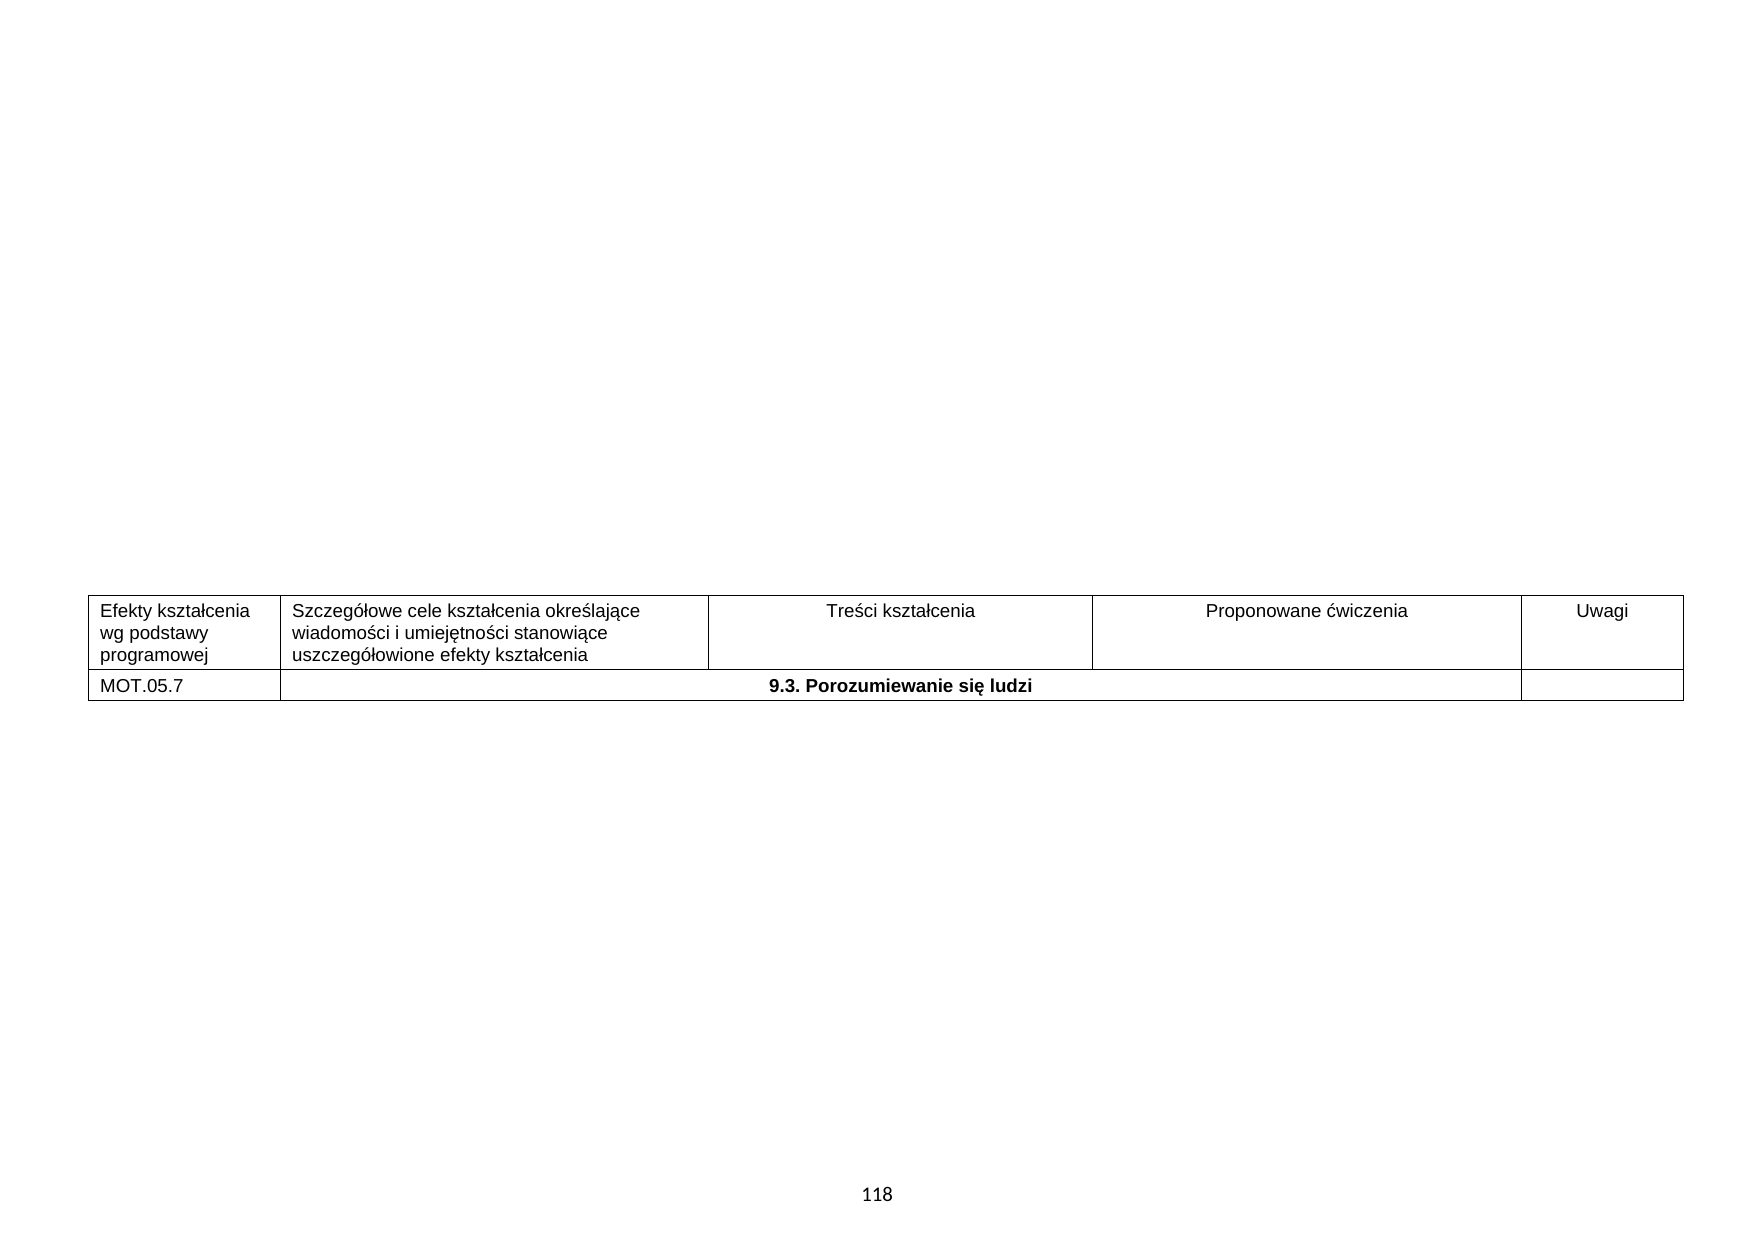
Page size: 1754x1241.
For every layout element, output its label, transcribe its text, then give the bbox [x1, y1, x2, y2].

table_cell [1522, 670, 1683, 700]
table_header Treści kształcenia [709, 596, 1092, 669]
table_header Szczegółowe cele kształcenia określające wiadomości i umiejętności stanowiące uszczegółowione efekty kształcenia [281, 596, 708, 669]
table_header Uwagi [1522, 596, 1683, 669]
table_cell 9.3. Porozumiewanie się ludzi [281, 670, 1521, 700]
table_header Efekty kształcenia wg podstawy programowej [89, 596, 280, 669]
table_header Proponowane ćwiczenia [1093, 596, 1521, 669]
